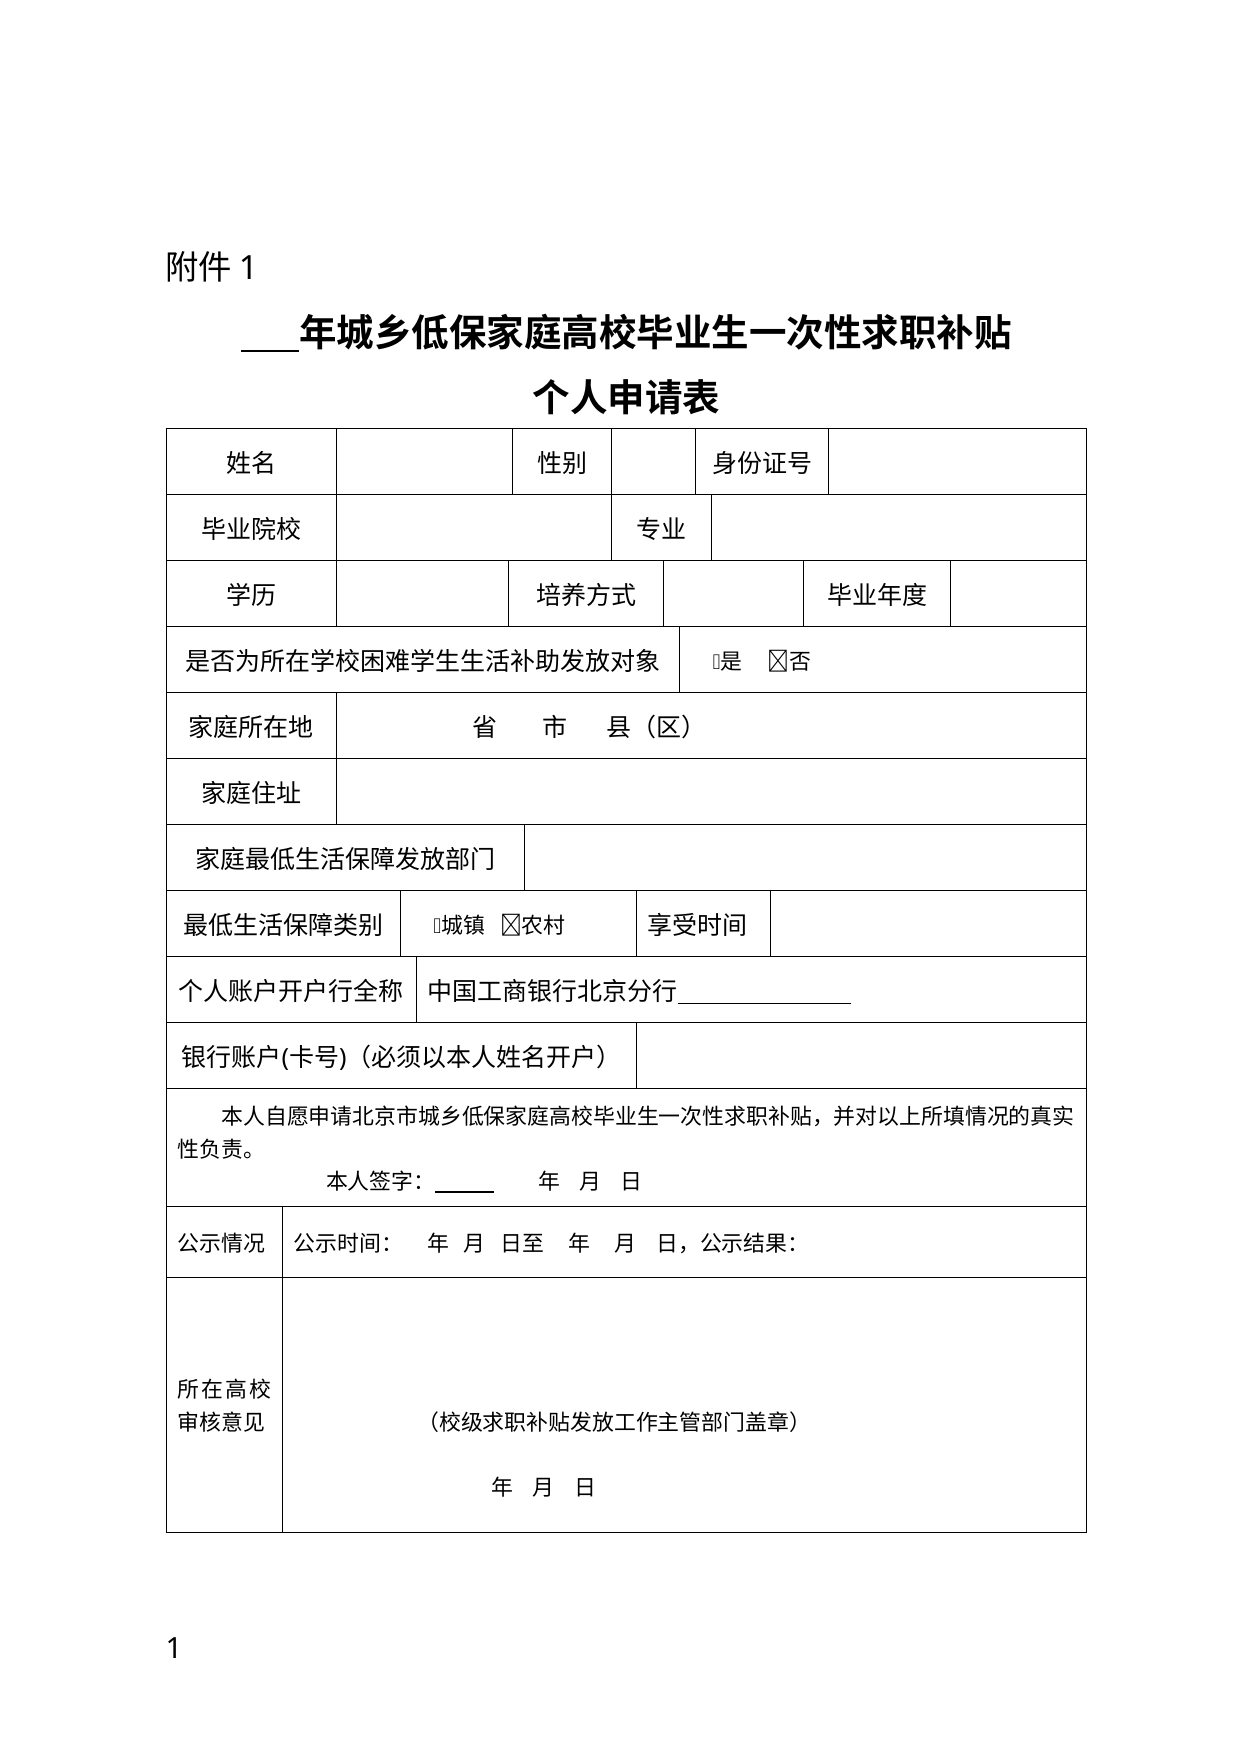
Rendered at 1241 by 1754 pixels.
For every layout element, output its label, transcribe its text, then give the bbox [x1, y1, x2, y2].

table_cell 最低生活保障类别 [167, 891, 400, 956]
table_header 性别 [513, 429, 611, 494]
table_cell 培养方式 [509, 561, 663, 626]
table_cell 享受时间 [637, 891, 770, 956]
table_header [337, 429, 512, 494]
table_cell （校级求职补贴发放工作主管部门盖章） 年 月 日 [283, 1278, 1086, 1532]
table_cell 所在高校审核意见 [167, 1278, 282, 1532]
text 附件1 [165, 233, 1087, 298]
table_header 姓名 [167, 429, 336, 494]
table_header 身份证号 [696, 429, 828, 494]
table_cell 学历 [167, 561, 336, 626]
text 年城乡低保家庭高校毕业生一次性求职补贴 [165, 298, 1087, 363]
table_cell [712, 495, 1086, 560]
table_cell [951, 561, 1086, 626]
table_cell [637, 1023, 1086, 1088]
table_cell 城镇 农村 [401, 891, 636, 956]
table_cell 本人自愿申请北京市城乡低保家庭高校毕业生一次性求职补贴，并对以上所填情况的真实性负责。 本人签字： 年 月 日 [167, 1089, 1086, 1206]
table_cell [337, 561, 508, 626]
table_cell [337, 759, 1086, 824]
table_cell 省 市 县（区） [337, 693, 1086, 758]
table_cell 毕业院校 [167, 495, 336, 560]
table_cell 个人账户开户行全称 [167, 957, 416, 1022]
table_cell 家庭最低生活保障发放部门 [167, 825, 524, 890]
table_cell [337, 495, 611, 560]
table_cell 公示情况 [167, 1207, 282, 1277]
table_cell 中国工商银行北京分行 [417, 957, 1086, 1022]
table_cell 家庭住址 [167, 759, 336, 824]
table_header [612, 429, 695, 494]
table_cell 毕业年度 [804, 561, 950, 626]
table_cell 公示时间： 年 月 日至 年 月 日，公示结果： [283, 1207, 1086, 1277]
table_cell 家庭所在地 [167, 693, 336, 758]
table_cell [771, 891, 1086, 956]
text 个人申请表 [165, 363, 1087, 428]
table_cell [664, 561, 803, 626]
table_cell 是否为所在学校困难学生生活补助发放对象 [167, 627, 679, 692]
table_header [829, 429, 1086, 494]
table_cell [525, 825, 1086, 890]
table_cell 专业 [612, 495, 711, 560]
table_cell 是 否 [680, 627, 1086, 692]
table_cell 银行账户(卡号)（必须以本人姓名开户） [167, 1023, 636, 1088]
